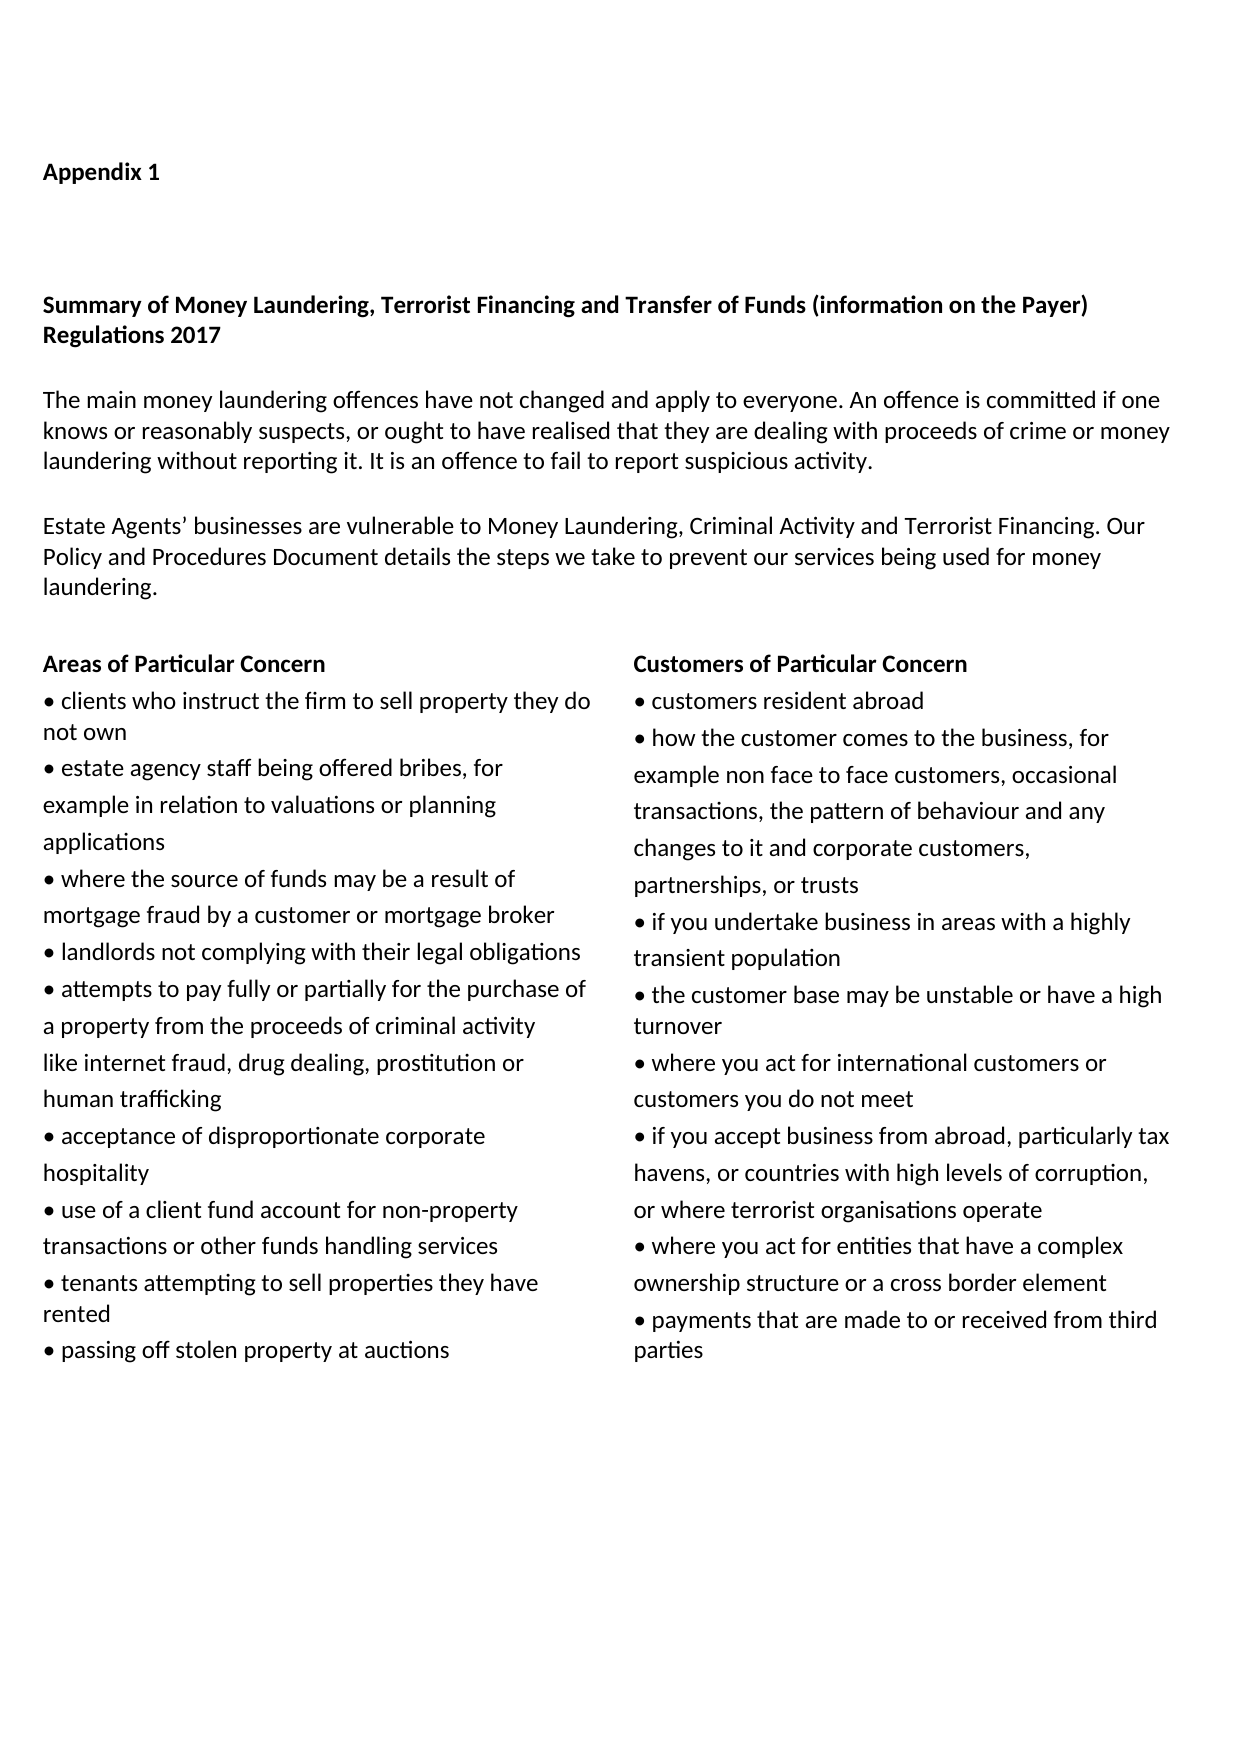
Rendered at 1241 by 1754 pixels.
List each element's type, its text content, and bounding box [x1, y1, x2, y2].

table_cell Customers of Particular Concern • customers resident abroad • how the customer comes to the business, for example non face to face customers, occasional transactions, the pattern of behaviour and any changes to it and corporate customers, partnerships, or trusts • if you undertake business in areas with a highly transient population • the customer base may be unstable or have a high turnover • where you act for international customers or customers you do not meet • if you accept business from abroad, particularly tax havens, or countries with high levels of corruption, or where terrorist organisations operate • where you act for entities that have a complex ownership structure or a cross border element • payments that are made to or received from third parties [622, 642, 1213, 1371]
table_cell Areas of Particular Concern • clients who instruct the firm to sell property they do not own • estate agency staff being offered bribes, for example in relation to valuations or planning applications • where the source of funds may be a result of mortgage fraud by a customer or mortgage broker • landlords not complying with their legal obligations • attempts to pay fully or partially for the purchase of a property from the proceeds of criminal activity like internet fraud, drug dealing, prostitution or human trafficking • acceptance of disproportionate corporate hospitality • use of a client fund account for non-property transactions or other funds handling services • tenants attempting to sell properties they have rented • passing off stolen property at auctions [31, 642, 622, 1371]
table_cell Summary of Money Laundering, Terrorist Financing and Transfer of Funds (information on the Payer) Regulations 2017 The main money laundering offences have not changed and apply to everyone. An offence is committed if one knows or reasonably suspects, or ought to have realised that they are dealing with proceeds of crime or money laundering without reporting it. It is an offence to fail to report suspicious activity. Estate Agents’ businesses are vulnerable to Money Laundering, Criminal Activity and Terrorist Financing. Our Policy and Procedures Document details the steps we take to prevent our services being used for money laundering. [31, 283, 1213, 642]
table_header Appendix 1 [31, 150, 1213, 283]
